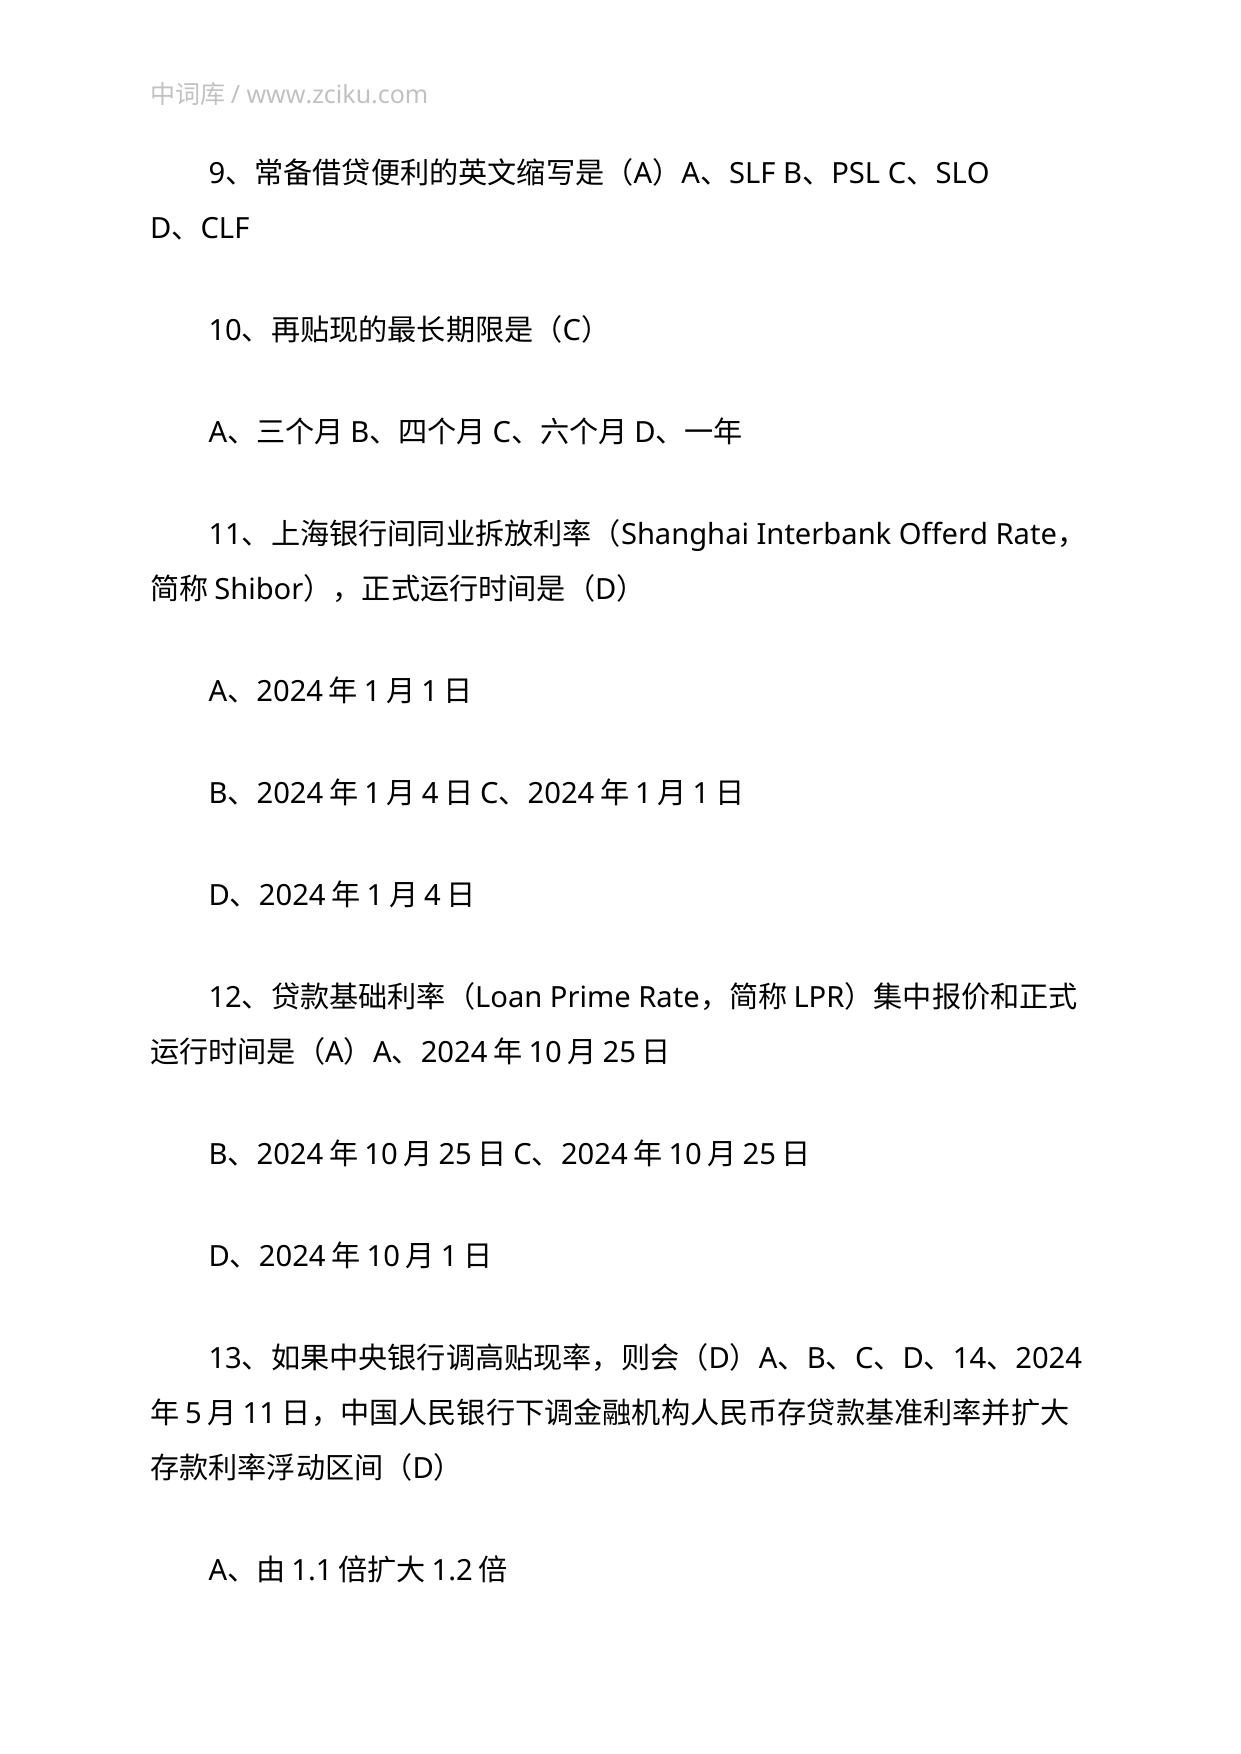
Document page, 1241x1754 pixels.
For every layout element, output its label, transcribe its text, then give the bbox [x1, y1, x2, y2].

text A、由1.1倍扩大1.2倍 [150, 1547, 1090, 1589]
text 10、再贴现的最长期限是（C） [150, 307, 1090, 349]
text 11、上海银行间同业拆放利率（Shanghai Interbank Offerd Rate，简称Shibor），正式运行时间是（D） [150, 511, 1090, 608]
text A、三个月 B、四个月 C、六个月 D、一年 [150, 409, 1090, 451]
text B、2024年1月4日 C、2024年1月1日 [150, 770, 1090, 812]
text 12、贷款基础利率（Loan Prime Rate，简称LPR）集中报价和正式运行时间是（A）A、2024年10月25日 [150, 974, 1090, 1071]
text A、2024年1月1日 [150, 668, 1090, 710]
text D、2024年1月4日 [150, 872, 1090, 914]
text 9、常备借贷便利的英文缩写是（A）A、SLF B、PSL C、SLO D、CLF [150, 150, 1090, 247]
text 13、如果中央银行调高贴现率，则会（D）A、B、C、D、14、2024年5月11日，中国人民银行下调金融机构人民币存贷款基准利率并扩大存款利率浮动区间（D） [150, 1335, 1090, 1487]
text B、2024年10月25日 C、2024年10月25日 [150, 1131, 1090, 1173]
text D、2024年10月1日 [150, 1233, 1090, 1275]
